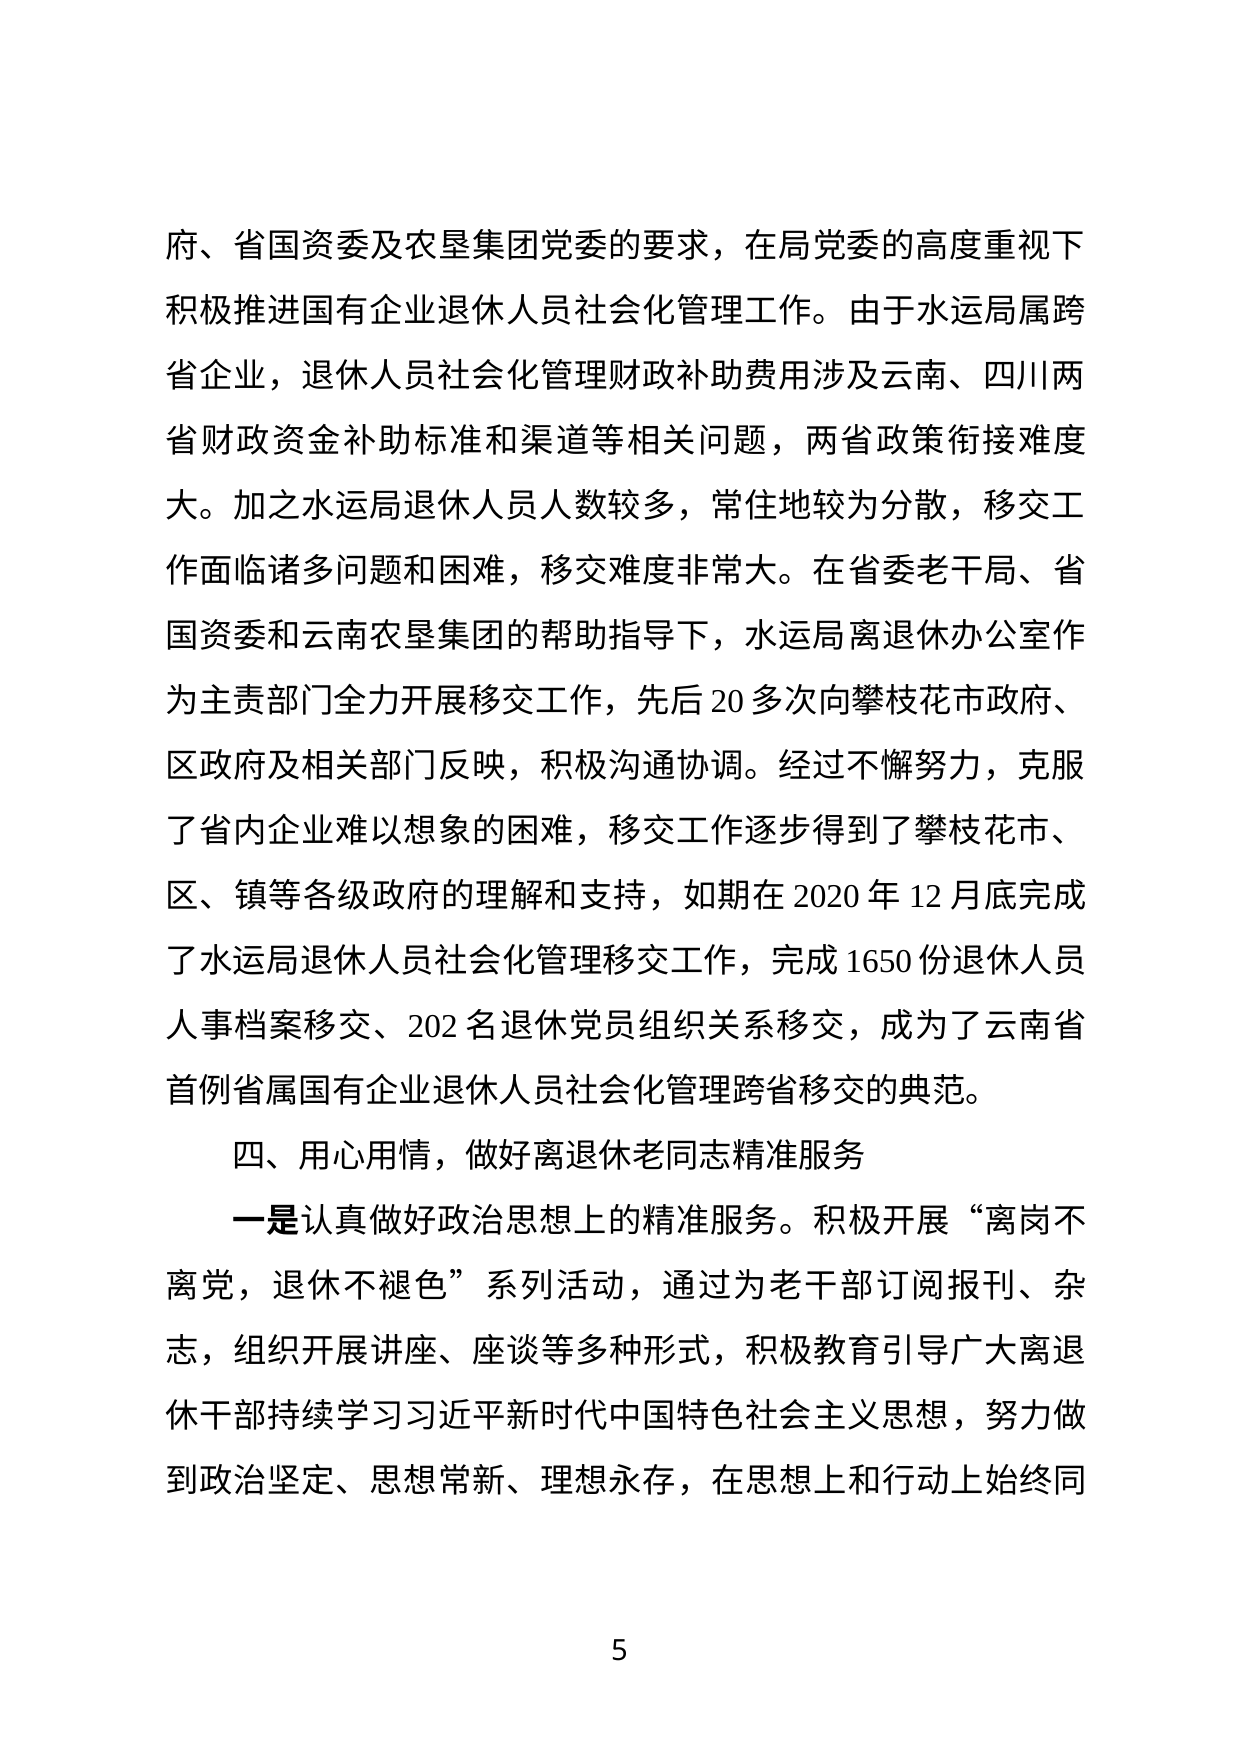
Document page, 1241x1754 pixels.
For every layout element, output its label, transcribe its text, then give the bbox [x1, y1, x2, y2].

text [165, 211, 1087, 1121]
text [165, 1186, 1087, 1511]
text 四、用心用情，做好离退休老同志精准服务 [165, 1121, 1087, 1186]
